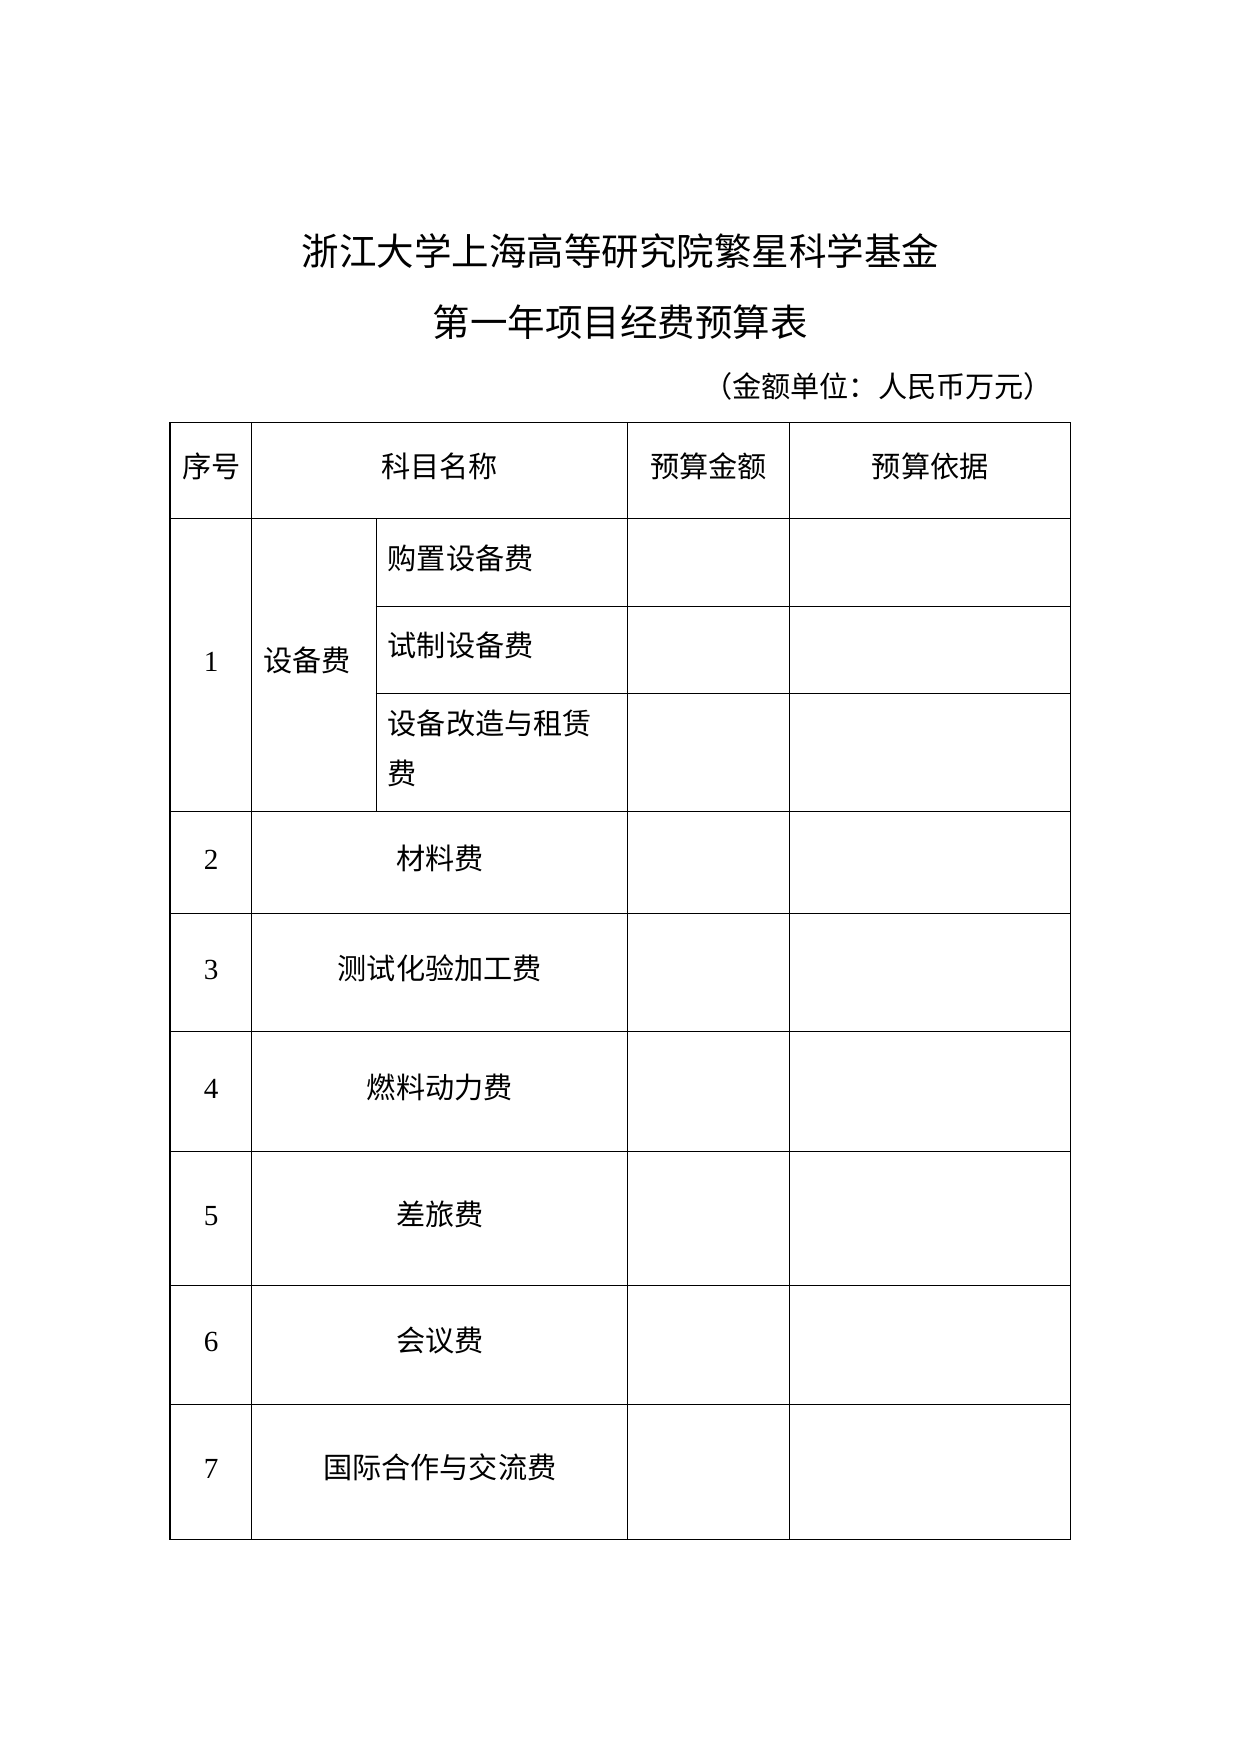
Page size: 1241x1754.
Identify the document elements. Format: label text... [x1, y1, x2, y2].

table_cell 差旅费 [252, 1152, 627, 1285]
text 第一年项目经费预算表 [187, 293, 1053, 347]
table_cell 材料费 [252, 812, 627, 913]
text 浙江大学上海高等研究院繁星科学基金 [187, 222, 1053, 276]
table_cell [790, 812, 1070, 913]
table_cell [628, 694, 789, 811]
table_cell [790, 914, 1070, 1031]
table_cell 6 [171, 1286, 251, 1403]
table_cell [790, 694, 1070, 811]
table_cell [790, 1286, 1070, 1403]
table_cell [628, 607, 789, 693]
table_cell [628, 812, 789, 913]
table_cell 1 [171, 519, 251, 811]
table_cell 会议费 [252, 1286, 627, 1403]
table_header 预算金额 [628, 423, 789, 518]
text （金额单位：人民币万元） [187, 364, 1053, 406]
table_header 科目名称 [252, 423, 627, 518]
table_cell [790, 607, 1070, 693]
table_header 序号 [171, 423, 251, 518]
table_cell [628, 1405, 789, 1538]
table_cell [790, 1405, 1070, 1538]
table_cell 4 [171, 1032, 251, 1151]
table_cell 2 [171, 812, 251, 913]
table_cell [628, 914, 789, 1031]
table_cell [790, 1032, 1070, 1151]
table_cell 试制设备费 [377, 607, 627, 693]
table_cell 5 [171, 1152, 251, 1285]
table_cell 购置设备费 [377, 519, 627, 606]
table_cell 3 [171, 914, 251, 1031]
table_cell 设备费 [252, 519, 376, 811]
table_cell 燃料动力费 [252, 1032, 627, 1151]
table_cell [790, 1152, 1070, 1285]
table_cell 设备改造与租赁费 [377, 694, 627, 811]
table_header 预算依据 [790, 423, 1070, 518]
table_cell [628, 519, 789, 606]
table_cell [790, 519, 1070, 606]
table_cell 国际合作与交流费 [252, 1405, 627, 1538]
table_cell 7 [171, 1405, 251, 1538]
table_cell [628, 1152, 789, 1285]
table_cell [628, 1286, 789, 1403]
table_cell 测试化验加工费 [252, 914, 627, 1031]
table_cell [628, 1032, 789, 1151]
